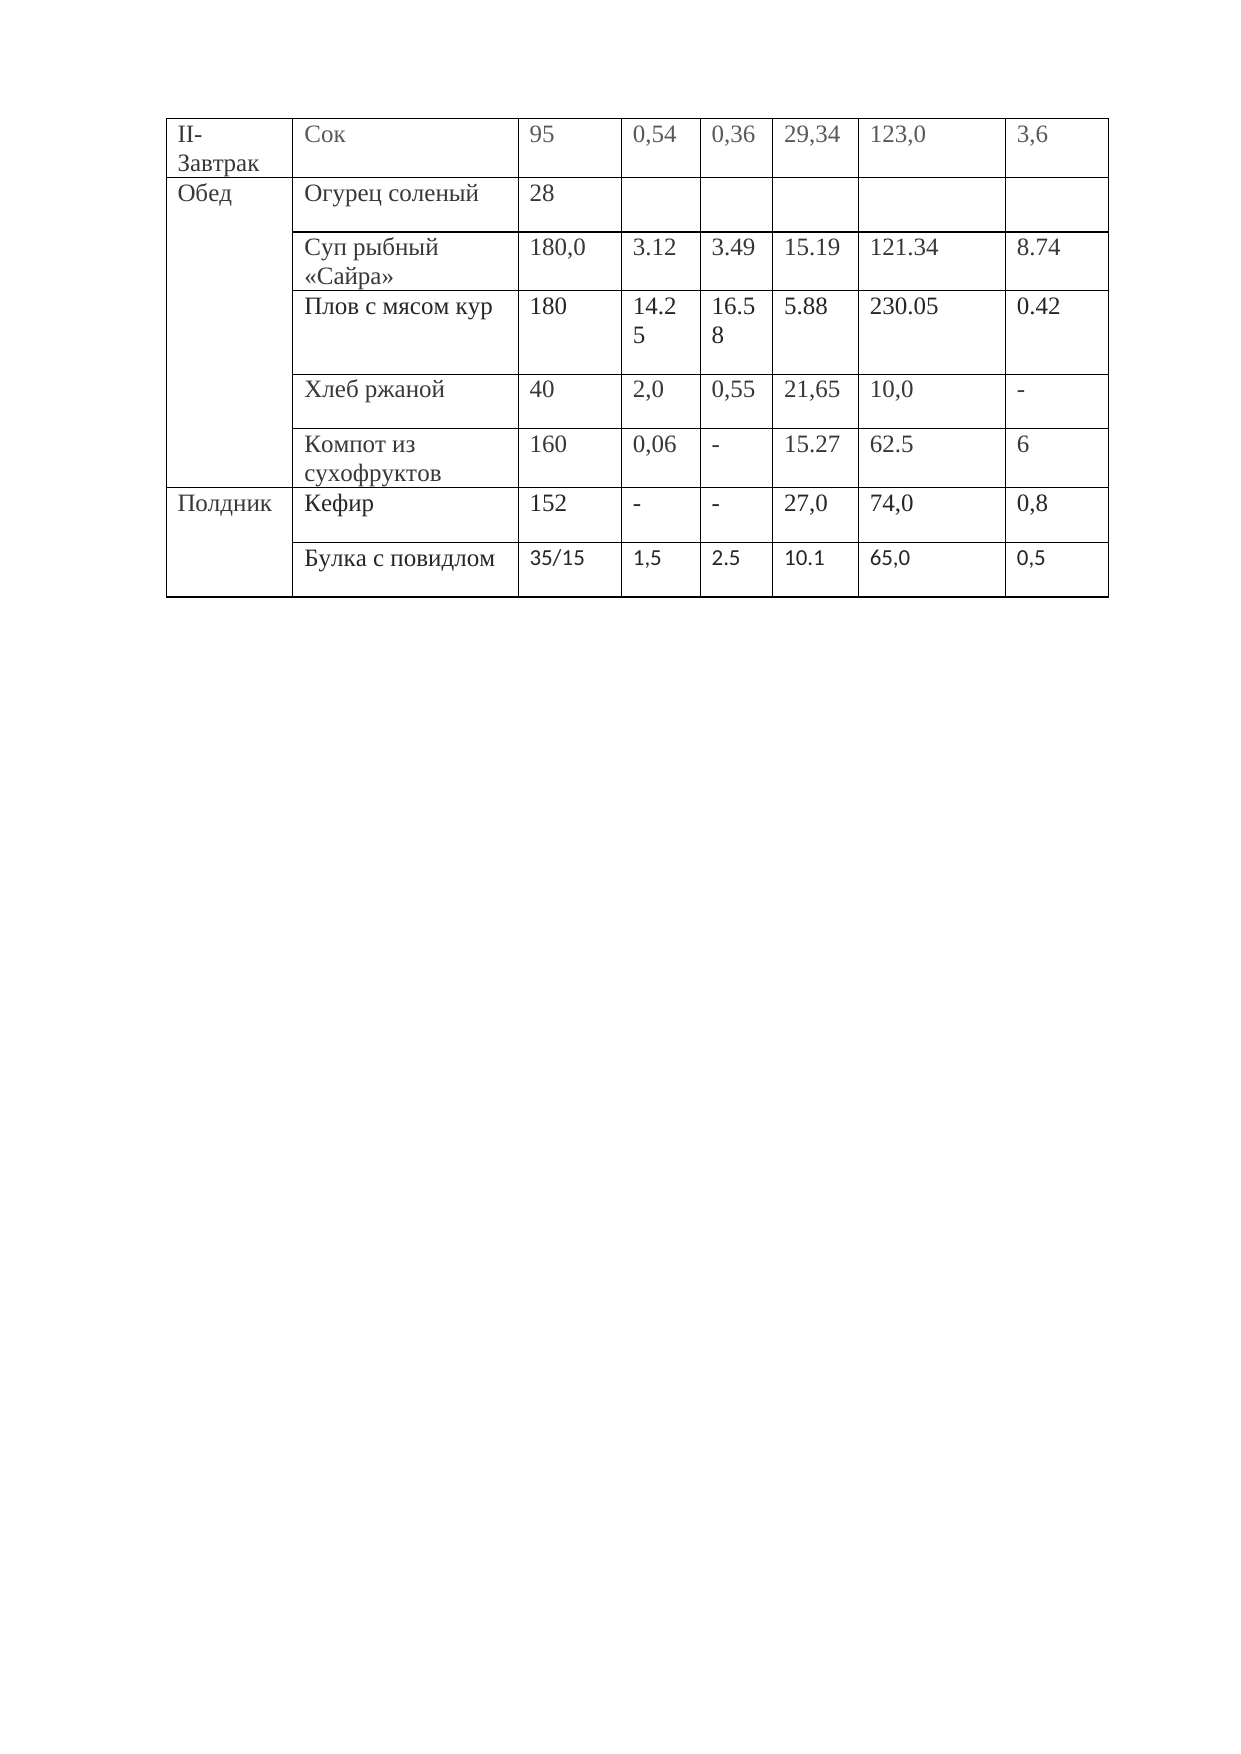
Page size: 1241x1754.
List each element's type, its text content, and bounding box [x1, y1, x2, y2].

table_cell [701, 178, 772, 231]
table_cell 65,0 [859, 543, 1005, 596]
table_cell 0,5 [1006, 543, 1108, 596]
table_cell 10,0 [859, 375, 1005, 428]
table_cell 1,5 [622, 543, 700, 596]
table_cell 35/15 [519, 543, 621, 596]
table_cell 16.58 [701, 291, 772, 373]
table_cell 0,36 [701, 119, 772, 177]
table_cell 152 [519, 488, 621, 542]
table_cell 2,0 [622, 375, 700, 428]
table_cell 74,0 [859, 488, 1005, 542]
table_cell 3,6 [1006, 119, 1108, 177]
table_cell 0,06 [622, 429, 700, 487]
table_cell 40 [519, 375, 621, 428]
table_cell 160 [519, 429, 621, 487]
table_cell [859, 178, 1005, 231]
table_cell 0.42 [1006, 291, 1108, 373]
table_cell 230.05 [859, 291, 1005, 373]
table_cell 5.88 [773, 291, 858, 373]
table_cell II-Завтрак [167, 119, 292, 177]
table_cell Суп рыбный «Сайра» [293, 233, 518, 290]
table_cell Сок [293, 119, 518, 177]
table_cell 3.49 [701, 233, 772, 290]
table_cell 0,55 [701, 375, 772, 428]
table_cell Кефир [293, 488, 518, 542]
table_cell 2.5 [701, 543, 772, 596]
table_cell 121.34 [859, 233, 1005, 290]
table_cell [773, 178, 858, 231]
table_cell 15.19 [773, 233, 858, 290]
table_cell 0,8 [1006, 488, 1108, 542]
table_cell 6 [1006, 429, 1108, 487]
table_cell 0,54 [622, 119, 700, 177]
table_cell Булка с повидлом [293, 543, 518, 596]
table_cell 14.25 [622, 291, 700, 373]
table_cell Полдник [167, 488, 292, 596]
table_cell 3.12 [622, 233, 700, 290]
table_cell 21,65 [773, 375, 858, 428]
table_cell 180 [519, 291, 621, 373]
table_cell - [1006, 375, 1108, 428]
table_cell 62.5 [859, 429, 1005, 487]
table_cell 123,0 [859, 119, 1005, 177]
table_cell 27,0 [773, 488, 858, 542]
table_cell 10.1 [773, 543, 858, 596]
table_cell Плов с мясом кур [293, 291, 518, 373]
table_cell [622, 178, 700, 231]
table_cell 29,34 [773, 119, 858, 177]
table_cell - [701, 429, 772, 487]
table_cell [1006, 178, 1108, 231]
table_cell Хлеб ржаной [293, 375, 518, 428]
table_cell Обед [167, 178, 292, 487]
table_cell - [622, 488, 700, 542]
table_cell 15.27 [773, 429, 858, 487]
table_cell Огурец соленый [293, 178, 518, 231]
table_cell 8.74 [1006, 233, 1108, 290]
table_cell Компот из сухофруктов [293, 429, 518, 487]
table_cell 180,0 [519, 233, 621, 290]
table_cell 28 [519, 178, 621, 231]
table_cell - [701, 488, 772, 542]
table_cell 95 [519, 119, 621, 177]
